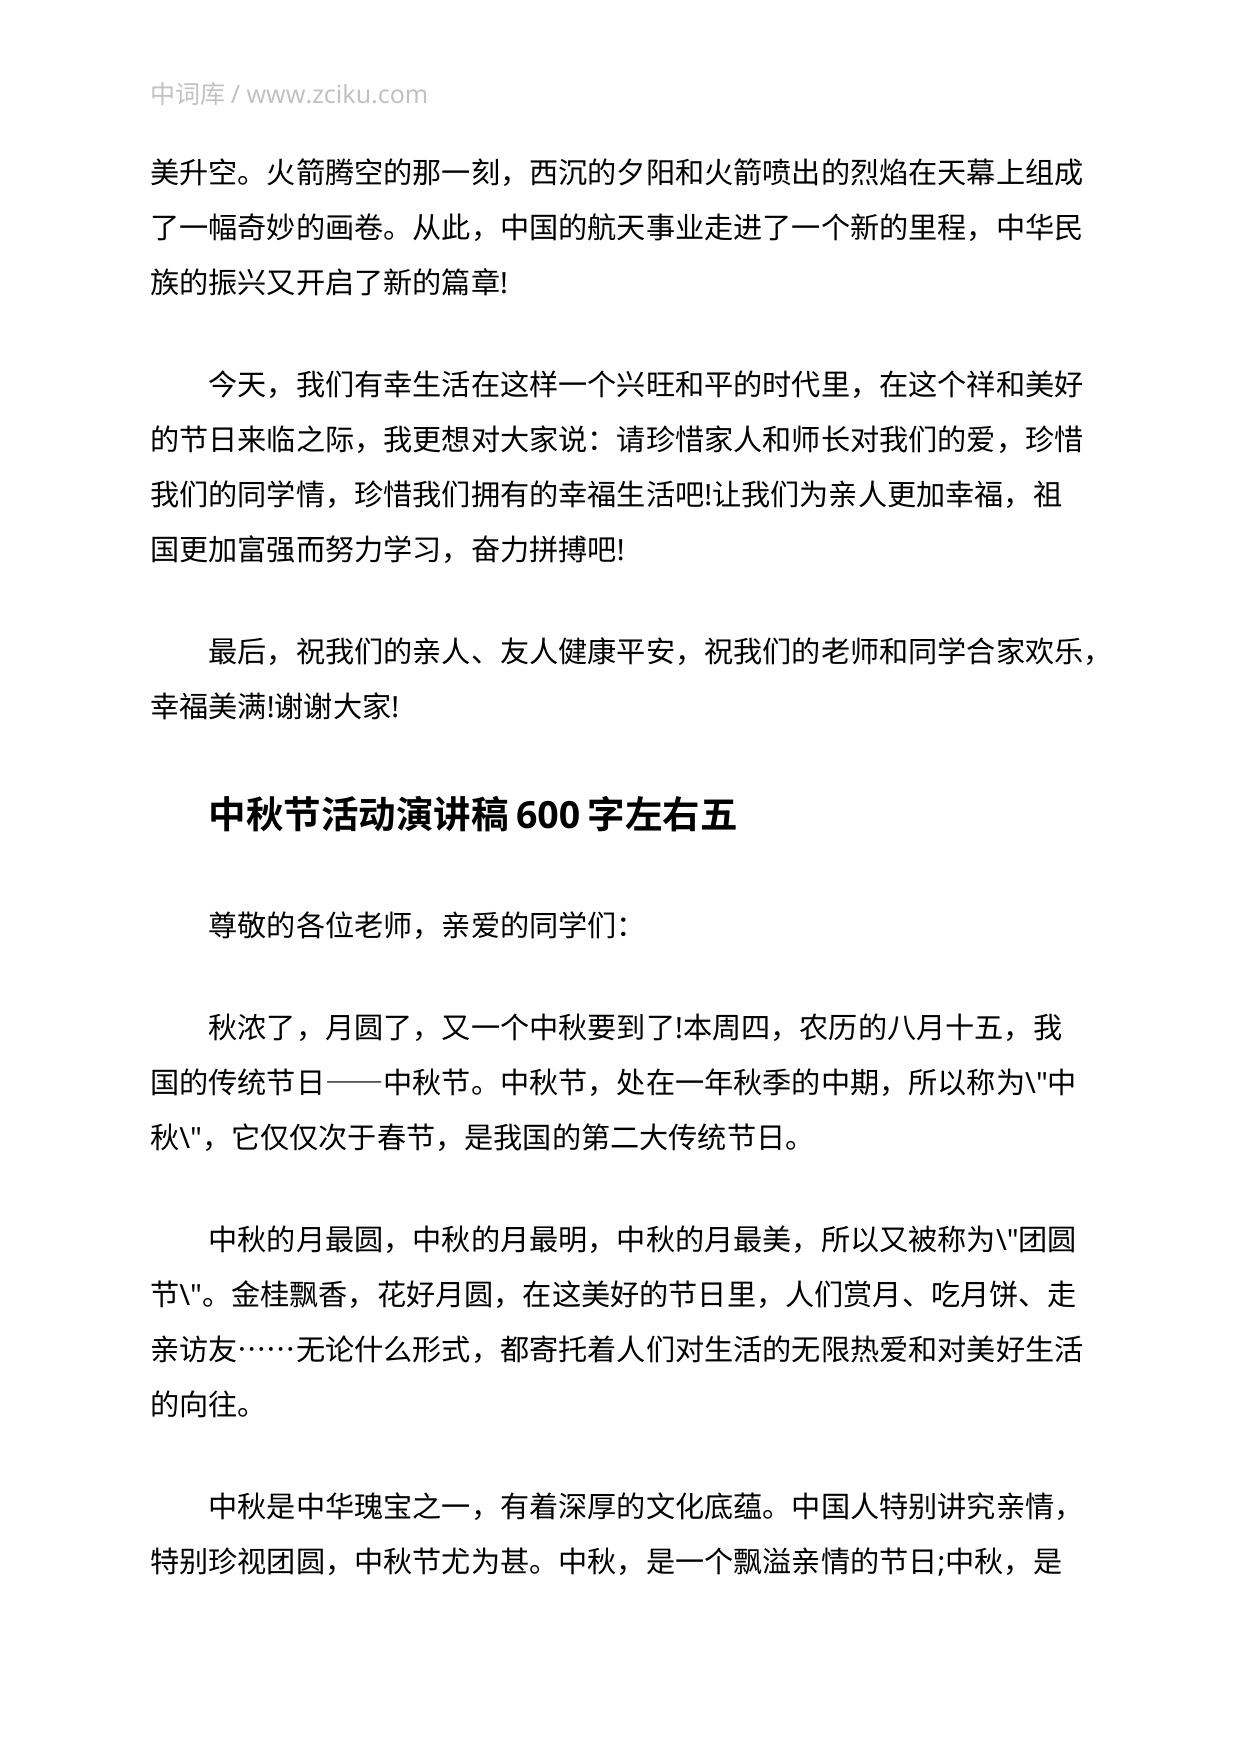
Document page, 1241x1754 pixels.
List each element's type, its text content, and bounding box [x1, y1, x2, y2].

text 中秋节活动演讲稿600字左右五 [150, 785, 1090, 840]
text 中秋的月最圆，中秋的月最明，中秋的月最美，所以又被称为\"团圆节\"。金桂飘香，花好月圆，在这美好的节日里，人们赏月、吃月饼、走亲访友……无论什么形式，都寄托着人们对生活的无限热爱和对美好生活的向往。 [150, 1217, 1090, 1424]
text 最后，祝我们的亲人、友人健康平安，祝我们的老师和同学合家欢乐，幸福美满!谢谢大家! [150, 628, 1090, 726]
text 秋浓了，月圆了，又一个中秋要到了!本周四，农历的八月十五，我国的传统节日——中秋节。中秋节，处在一年秋季的中期，所以称为\"中秋\"，它仅仅次于春节，是我国的第二大传统节日。 [150, 1005, 1090, 1157]
text 今天，我们有幸生活在这样一个兴旺和平的时代里，在这个祥和美好的节日来临之际，我更想对大家说：请珍惜家人和师长对我们的爱，珍惜我们的同学情，珍惜我们拥有的幸福生活吧!让我们为亲人更加幸福，祖国更加富强而努力学习，奋力拼搏吧! [150, 362, 1090, 569]
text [150, 150, 1090, 302]
text 尊敬的各位老师，亲爱的同学们： [150, 903, 1090, 945]
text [150, 1483, 1090, 1581]
